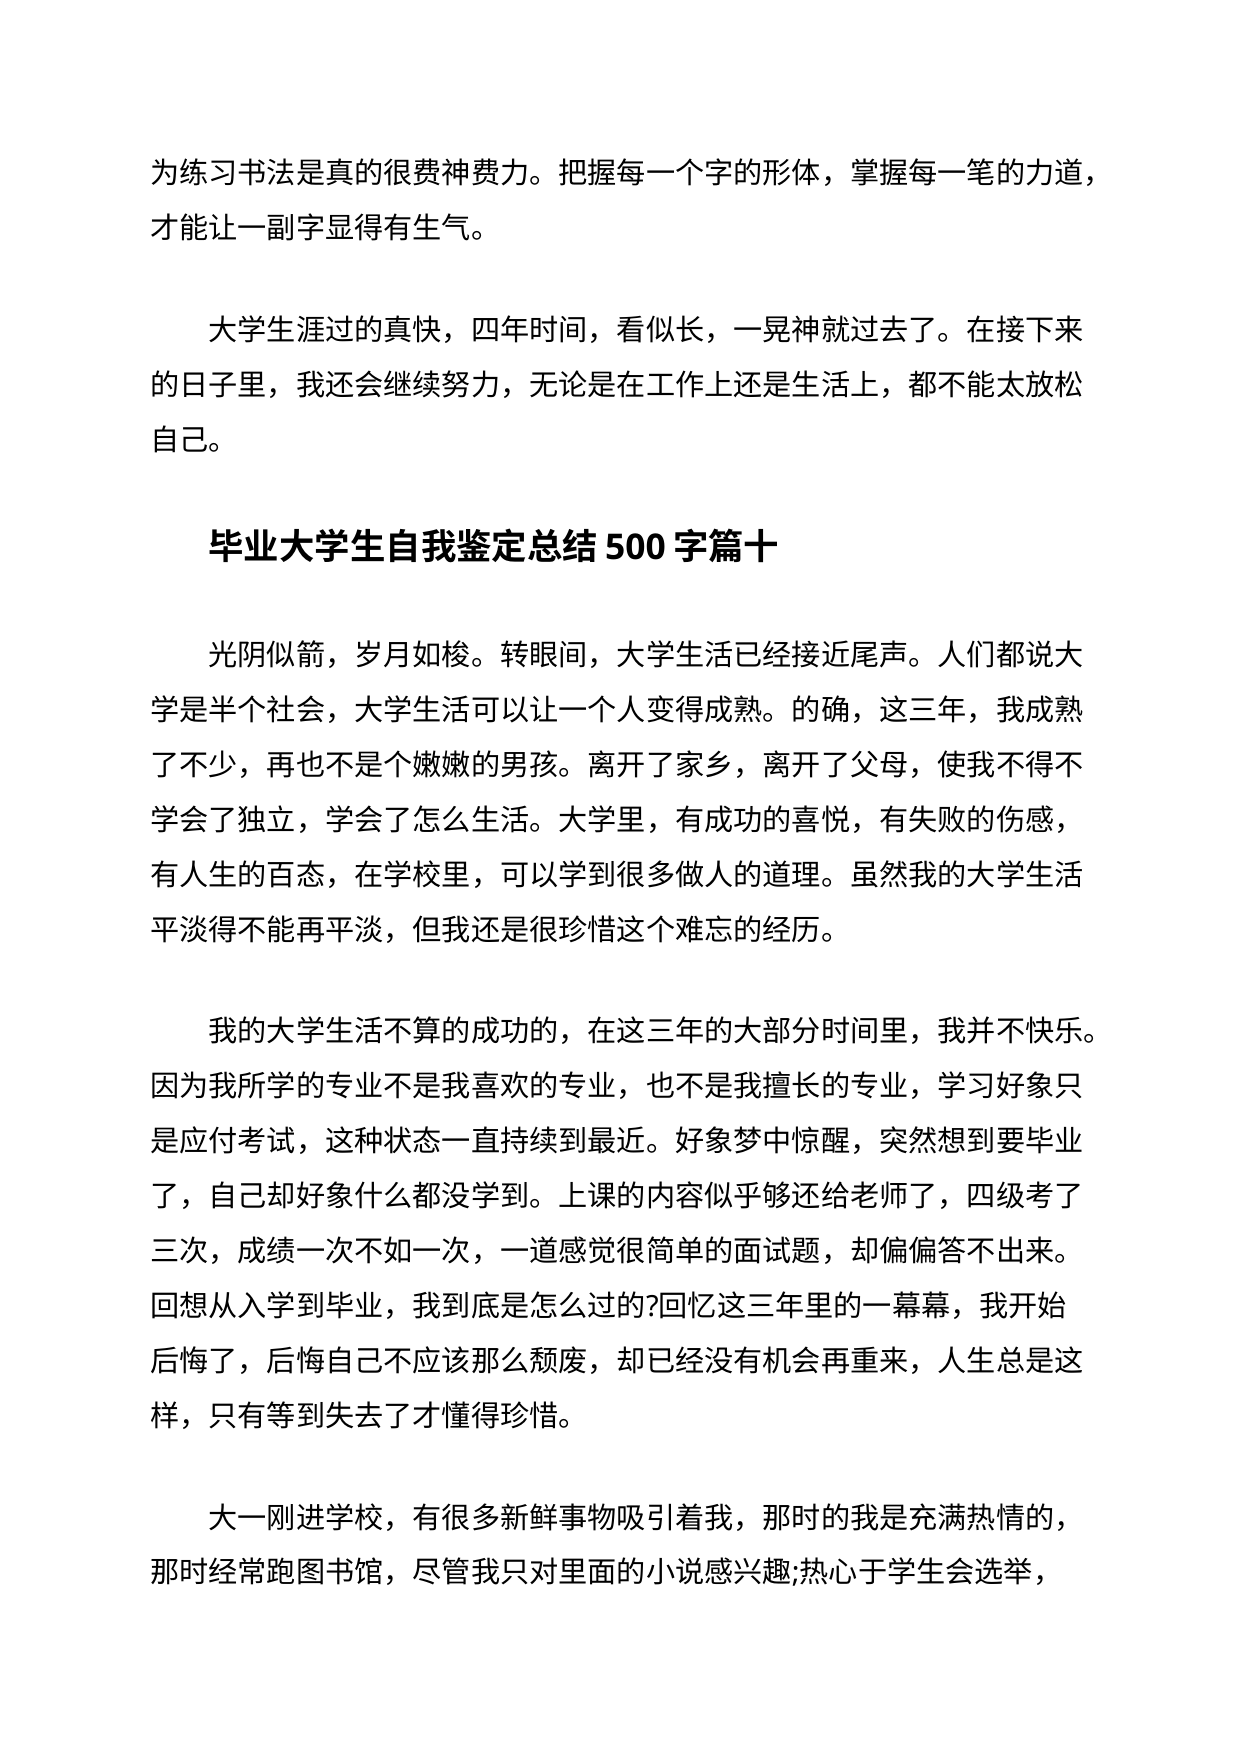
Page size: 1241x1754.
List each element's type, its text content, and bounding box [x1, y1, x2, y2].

text 光阴似箭，岁月如梭。转眼间，大学生活已经接近尾声。人们都说大学是半个社会，大学生活可以让一个人变得成熟。的确，这三年，我成熟了不少，再也不是个嫩嫩的男孩。离开了家乡，离开了父母，使我不得不学会了独立，学会了怎么生活。大学里，有成功的喜悦，有失败的伤感，有人生的百态，在学校里，可以学到很多做人的道理。虽然我的大学生活平淡得不能再平淡，但我还是很珍惜这个难忘的经历。 [150, 632, 1090, 948]
text 大学生涯过的真快，四年时间，看似长，一晃神就过去了。在接下来的日子里，我还会继续努力，无论是在工作上还是生活上，都不能太放松自己。 [150, 307, 1090, 459]
text 我的大学生活不算的成功的，在这三年的大部分时间里，我并不快乐。因为我所学的专业不是我喜欢的专业，也不是我擅长的专业，学习好象只是应付考试，这种状态一直持续到最近。好象梦中惊醒，突然想到要毕业了，自己却好象什么都没学到。上课的内容似乎够还给老师了，四级考了三次，成绩一次不如一次，一道感觉很简单的面试题，却偏偏答不出来。回想从入学到毕业，我到底是怎么过的?回忆这三年里的一幕幕，我开始后悔了，后悔自己不应该那么颓废，却已经没有机会再重来，人生总是这样，只有等到失去了才懂得珍惜。 [150, 1008, 1090, 1435]
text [150, 1494, 1090, 1591]
text 毕业大学生自我鉴定总结500字篇十 [150, 518, 1090, 569]
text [150, 150, 1090, 247]
